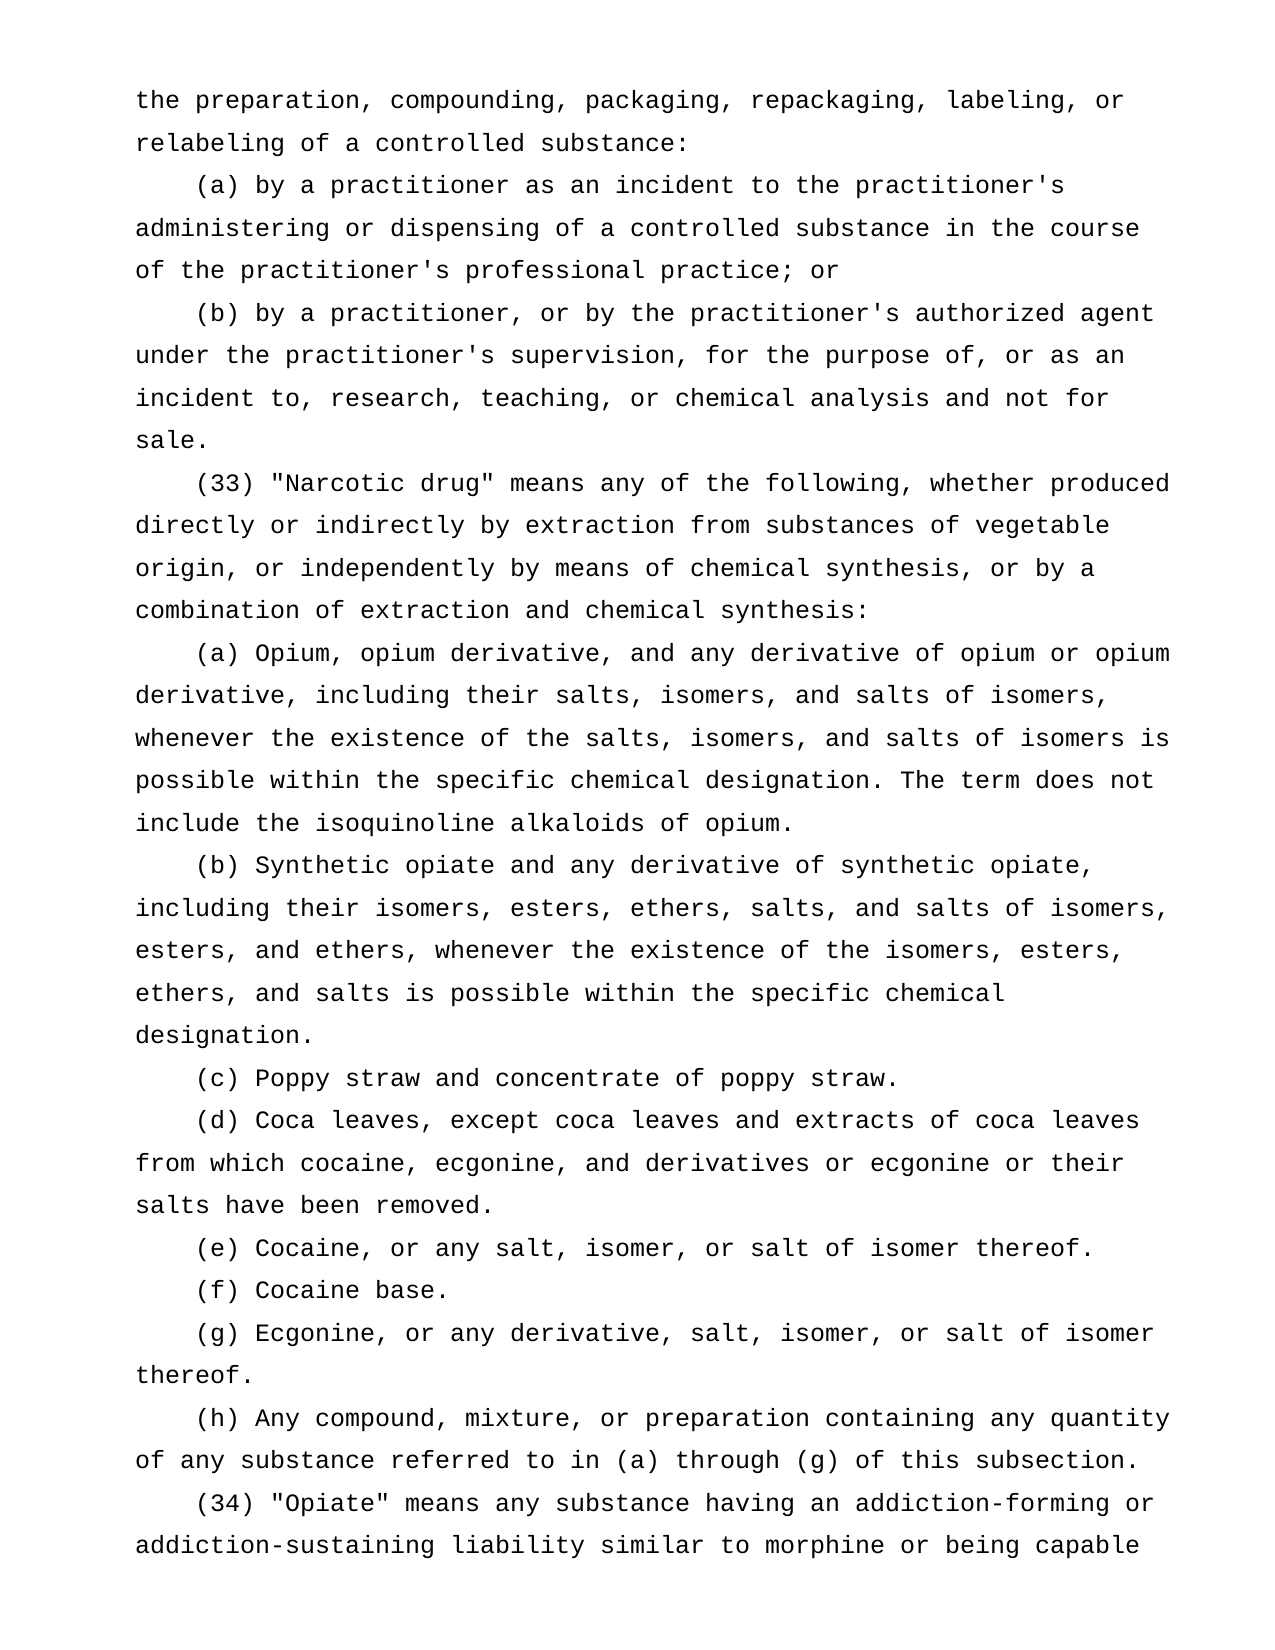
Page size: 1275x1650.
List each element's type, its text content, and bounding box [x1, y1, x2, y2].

text (h) Any compound, mixture, or preparation containing any quantity of any substance referred to in (a) through (g) of this subsection. [135, 1392, 1170, 1477]
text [135, 75, 1170, 160]
text (33) "Narcotic drug" means any of the following, whether produced directly or indirectly by extraction from substances of vegetable origin, or independently by means of chemical synthesis, or by a combination of extraction and chemical synthesis: [135, 457, 1170, 627]
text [135, 1477, 1170, 1562]
text (c) Poppy straw and concentrate of poppy straw. [135, 1052, 1170, 1095]
text (a) by a practitioner as an incident to the practitioner's administering or dispensing of a controlled substance in the course of the practitioner's professional practice; or [135, 160, 1170, 287]
text (a) Opium, opium derivative, and any derivative of opium or opium derivative, including their salts, isomers, and salts of isomers, whenever the existence of the salts, isomers, and salts of isomers is possible within the specific chemical designation. The term does not include the isoquinoline alkaloids of opium. [135, 627, 1170, 840]
text (g) Ecgonine, or any derivative, salt, isomer, or salt of isomer thereof. [135, 1307, 1170, 1392]
text (b) by a practitioner, or by the practitioner's authorized agent under the practitioner's supervision, for the purpose of, or as an incident to, research, teaching, or chemical analysis and not for sale. [135, 287, 1170, 457]
text (f) Cocaine base. [135, 1265, 1170, 1307]
text (d) Coca leaves, except coca leaves and extracts of coca leaves from which cocaine, ecgonine, and derivatives or ecgonine or their salts have been removed. [135, 1095, 1170, 1222]
text (e) Cocaine, or any salt, isomer, or salt of isomer thereof. [135, 1222, 1170, 1265]
text (b) Synthetic opiate and any derivative of synthetic opiate, including their isomers, esters, ethers, salts, and salts of isomers, esters, and ethers, whenever the existence of the isomers, esters, ethers, and salts is possible within the specific chemical designation. [135, 840, 1170, 1052]
